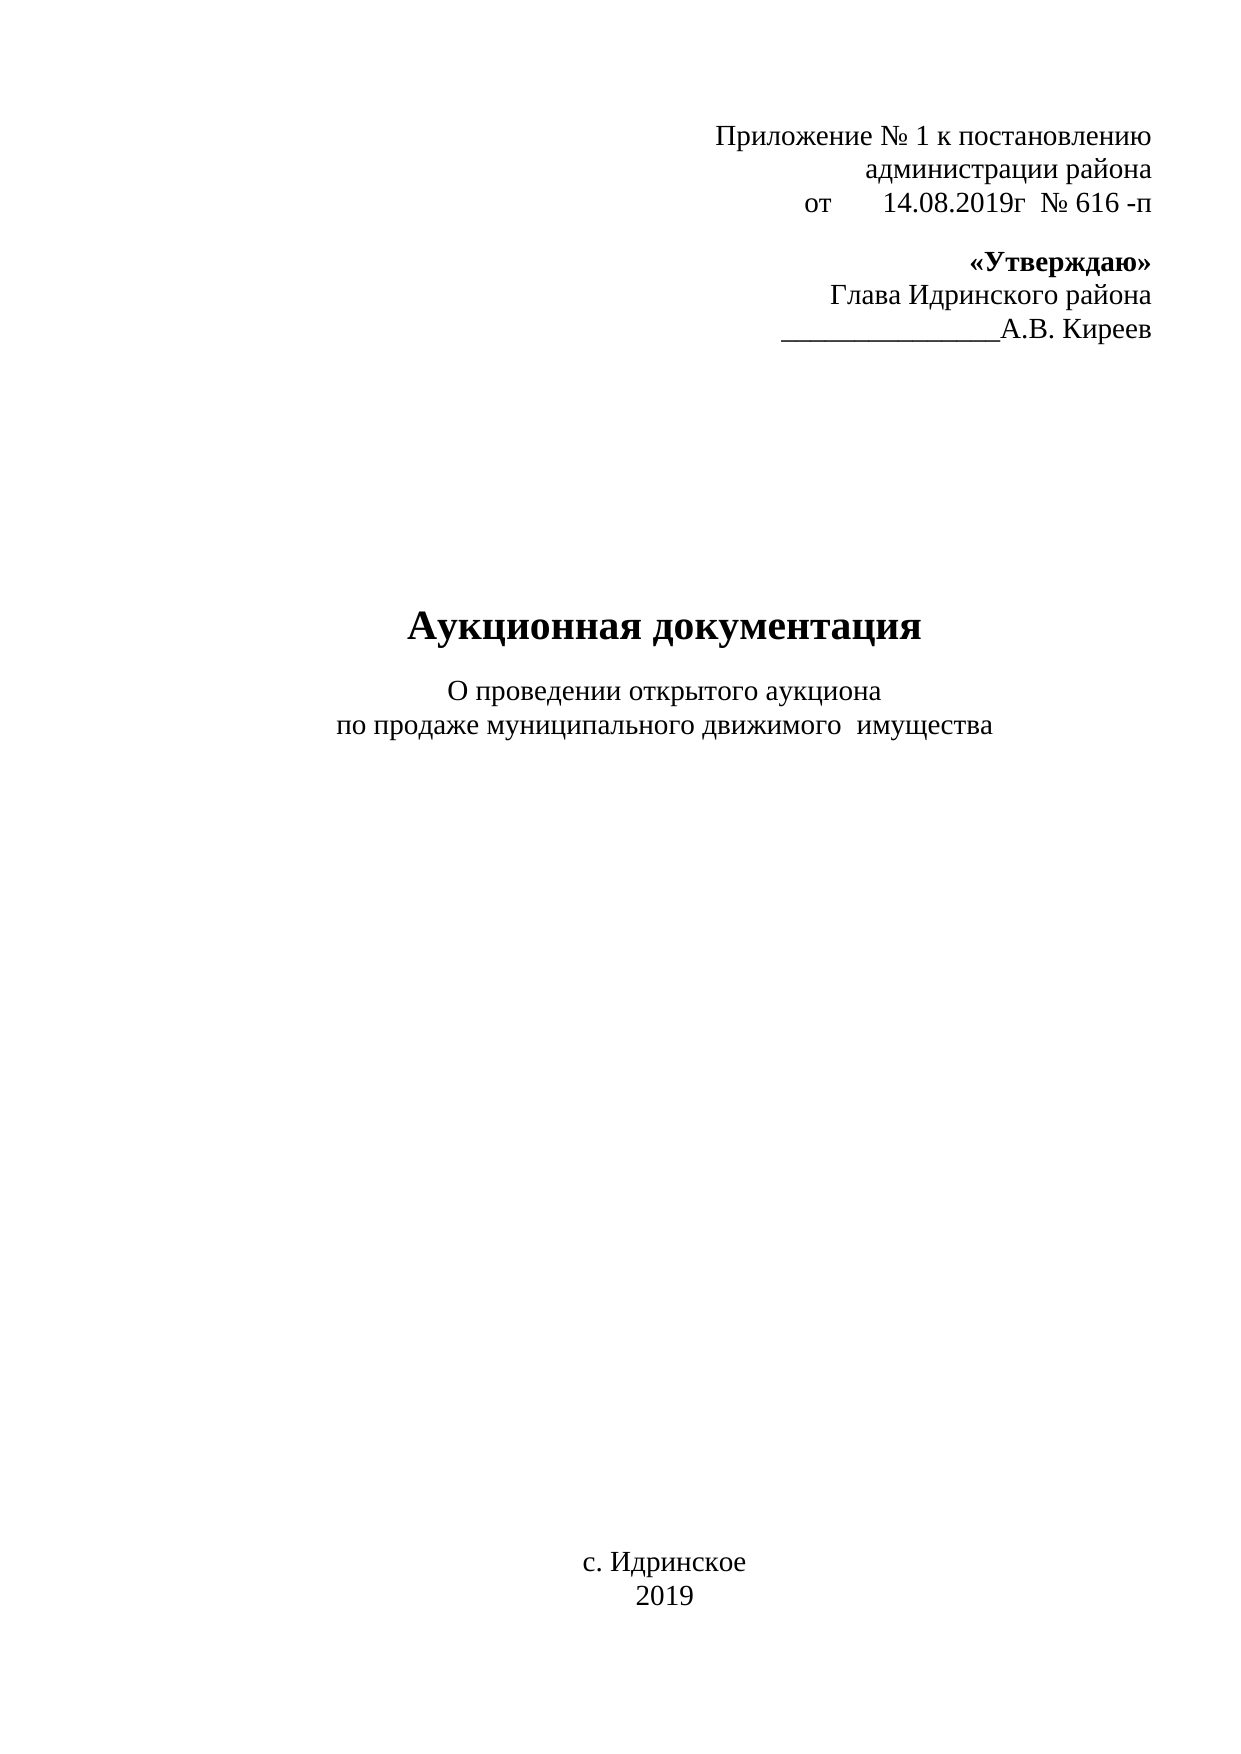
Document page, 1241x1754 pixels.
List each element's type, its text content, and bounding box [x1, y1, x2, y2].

text О проведении открытого аукциона [177, 673, 1152, 707]
text «Утверждаю» [177, 244, 1152, 277]
text _______________А.В. Киреев [177, 311, 1152, 344]
text от 14.08.2019г № 616 -п [177, 185, 1152, 219]
text Приложение № 1 к постановлению [177, 118, 1152, 152]
text с. Идринское [177, 1544, 1152, 1578]
text по продаже муниципального движимого имущества [177, 707, 1152, 740]
text администрации района [177, 152, 1152, 185]
text Глава Идринского района [177, 277, 1152, 311]
text 2019 [177, 1578, 1152, 1611]
text Аукционная документация [177, 600, 1152, 648]
